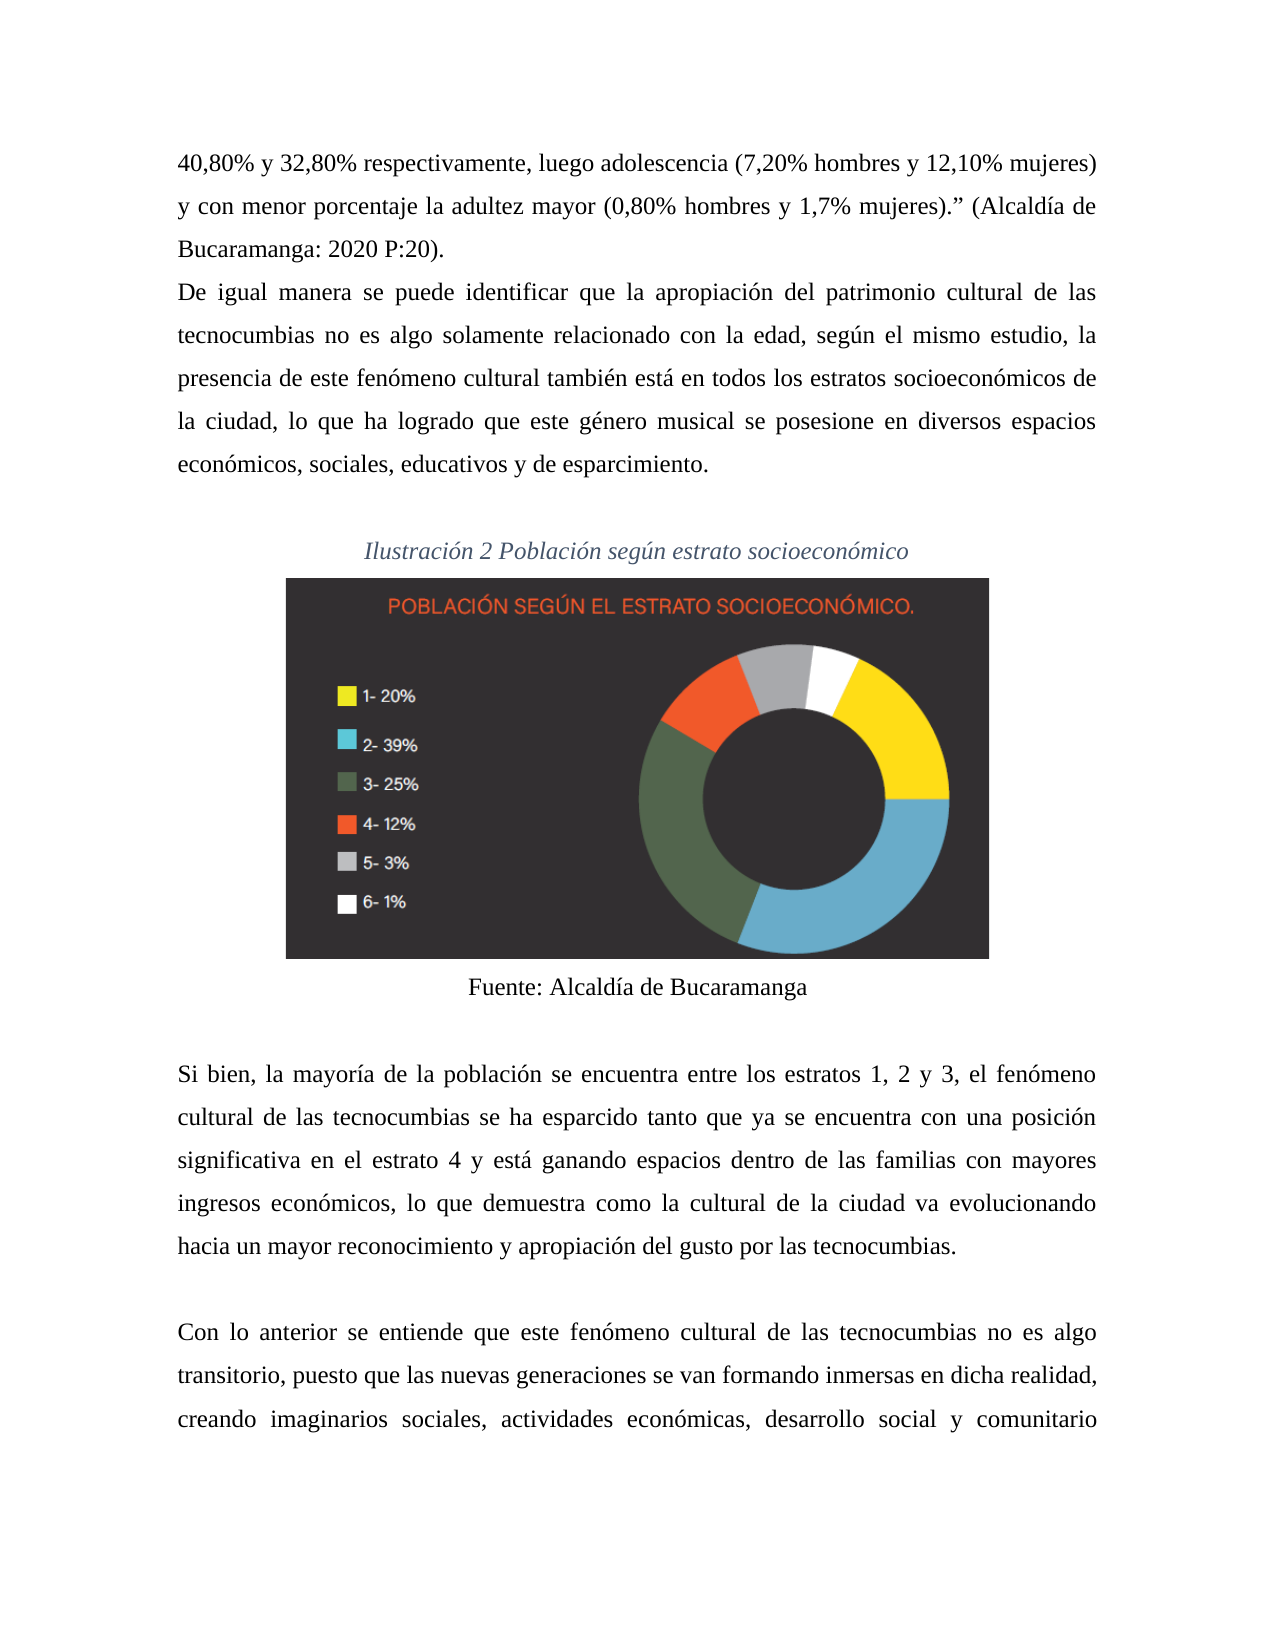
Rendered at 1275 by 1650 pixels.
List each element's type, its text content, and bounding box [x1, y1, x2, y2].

text De igual manera se puede identificar que la apropiación del patrimonio cultural de las tecnocumbias no es algo solamente relacionado con la edad, según el mismo estudio, la presencia de este fenómeno cultural también está en todos los estratos socioeconómicos de la ciudad, lo que ha logrado que este género musical se posesione en diversos espacios económicos, sociales, educativos y de esparcimiento. [177, 277, 1098, 478]
text Ilustración 2 Población según estrato socioeconómico [177, 536, 1098, 564]
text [177, 1317, 1098, 1432]
text Si bien, la mayoría de la población se encuentra entre los estratos 1, 2 y 3, el fenómeno cultural de las tecnocumbias se ha esparcido tanto que ya se encuentra con una posición significativa en el estrato 4 y está ganando espacios dentro de las familias con mayores ingresos económicos, lo que demuestra como la cultural de la ciudad va evolucionando hacia un mayor reconocimiento y apropiación del gusto por las tecnocumbias. [177, 1059, 1098, 1260]
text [177, 148, 1098, 263]
text Fuente: Alcaldía de Bucaramanga [177, 972, 1098, 1001]
picture [285, 578, 990, 959]
